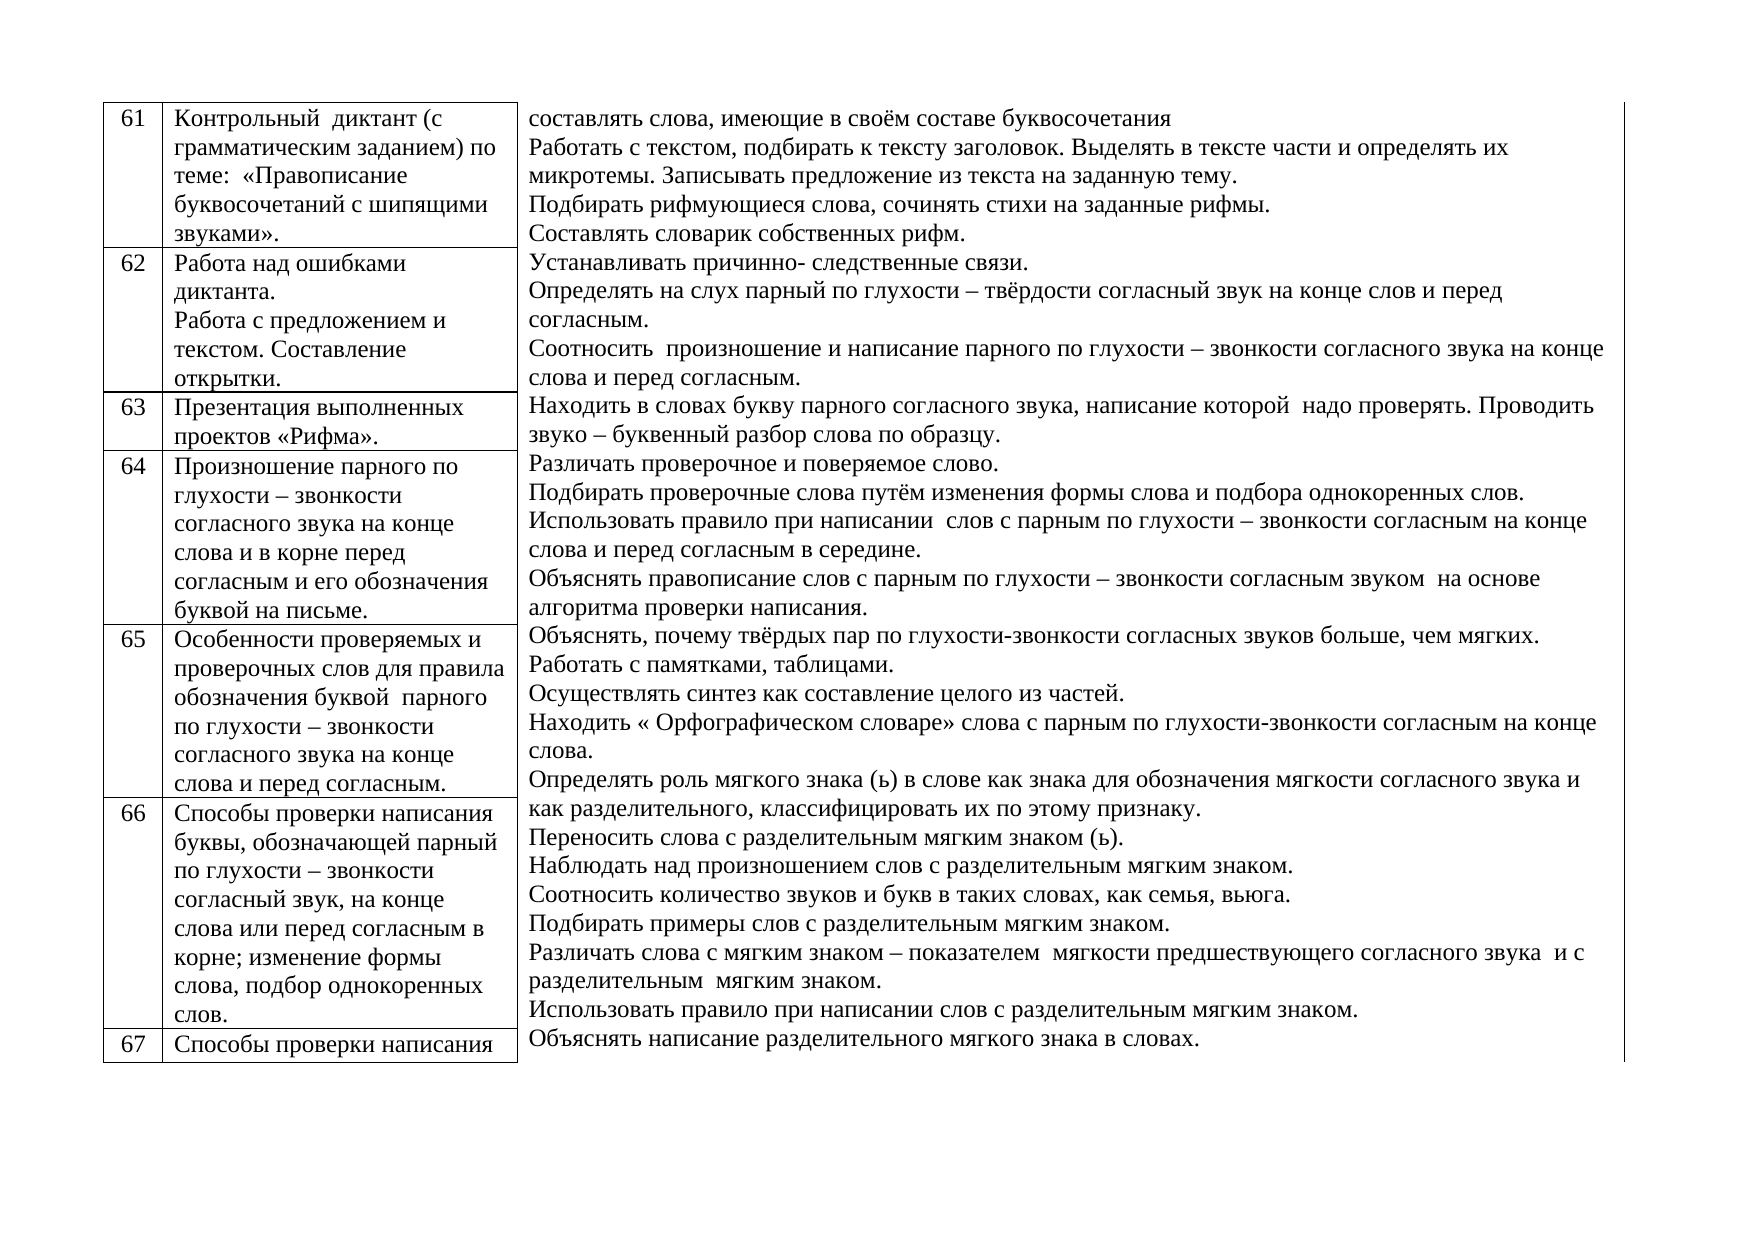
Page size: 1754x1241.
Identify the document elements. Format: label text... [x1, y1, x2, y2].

table_cell 61 [104, 103, 162, 247]
table_cell 63 [104, 393, 162, 450]
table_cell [163, 1029, 517, 1062]
table_cell Контрольный диктант (с грамматическим заданием) по теме: «Правописание буквосочетаний с шипящими звуками». [163, 103, 517, 247]
table_cell 65 [104, 625, 162, 797]
table_cell 62 [104, 248, 162, 391]
table_cell Презентация выполненных проектов «Рифма». [163, 393, 517, 450]
table_cell Особенности проверяемых и проверочных слов для правила обозначения буквой парного по глухости – звонкости согласного звука на конце слова и перед согласным. [163, 625, 517, 797]
table_cell 67 [104, 1029, 162, 1062]
table_cell 64 [104, 451, 162, 623]
table_cell Работа над ошибками диктанта. Работа с предложением и текстом. Составление открытки. [163, 248, 517, 391]
table_cell Произношение парного по глухости – звонкости согласного звука на конце слова и в корне перед согласным и его обозначения буквой на письме. [163, 451, 517, 623]
table_cell 66 [104, 798, 162, 1028]
